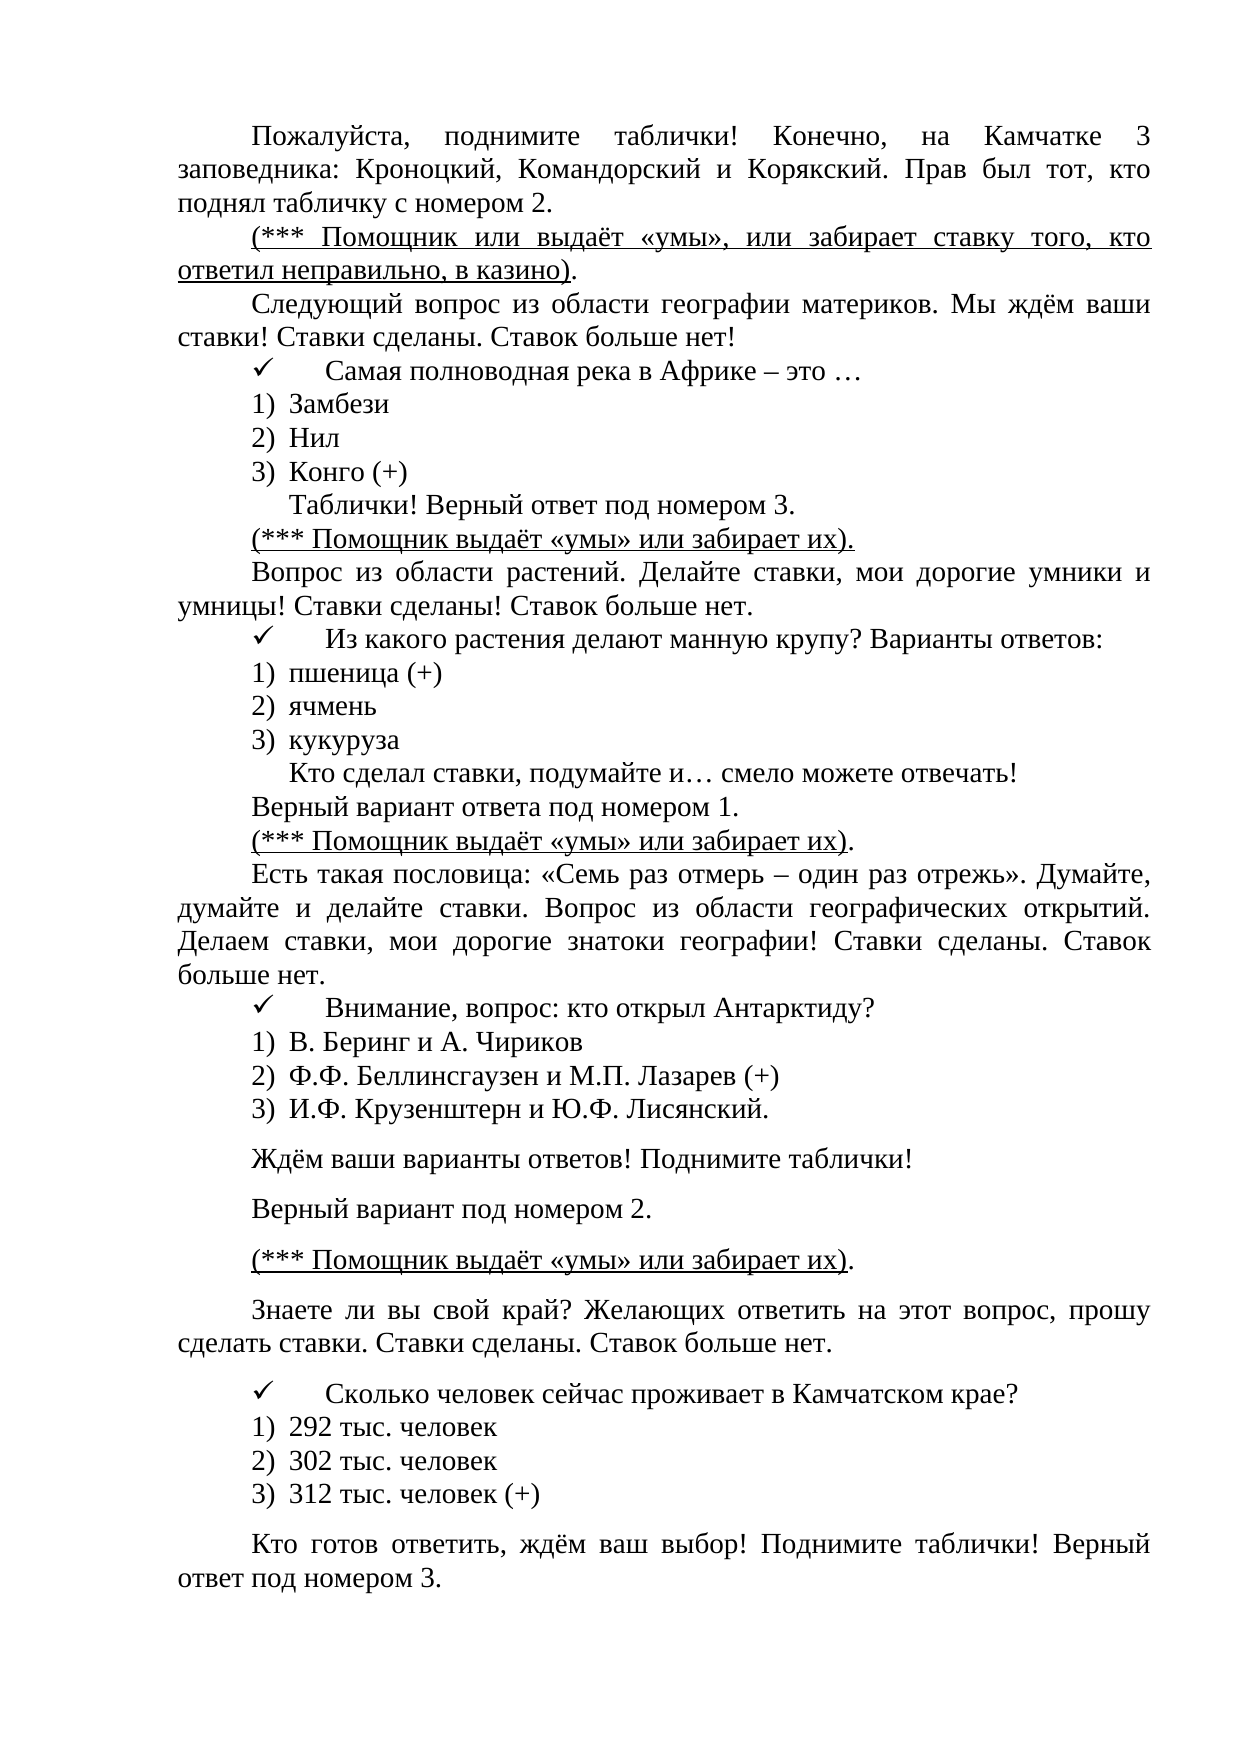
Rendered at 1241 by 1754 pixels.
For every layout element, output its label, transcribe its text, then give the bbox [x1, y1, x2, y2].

list (*** Помощник выдаёт «умы» или забирает их). [177, 823, 1152, 856]
list 302 тыс. человек [251, 1443, 1152, 1476]
text (*** Помощник выдаёт «умы» или забирает их). [251, 1242, 1152, 1275]
list Из какого растения делают манную крупу? Варианты ответов: [177, 621, 1152, 655]
text Кто готов ответить, ждём ваш выбор! Поднимите таблички! Верный ответ под номером 3. [177, 1527, 1152, 1594]
list Сколько человек сейчас проживает в Камчатском крае? [177, 1376, 1152, 1409]
list (*** Помощник выдаёт «умы» или забирает их). [177, 521, 1152, 554]
list Конго (+) [251, 454, 1152, 487]
list В. Беринг и А. Чириков [251, 1024, 1152, 1058]
list Следующий вопрос из области географии материков. Мы ждём ваши ставки! Ставки сделаны. Ставок больше нет! [177, 286, 1152, 353]
list Пожалуйста, поднимите таблички! Конечно, на Камчатке 3 заповедника: Кроноцкий, Командорский и Корякский. Прав был тот, кто поднял табличку с номером 2. [177, 118, 1152, 219]
list кукуруза [251, 722, 1152, 756]
list Кто сделал ставки, подумайте и… смело можете отвечать! [288, 756, 1152, 789]
list Нил [251, 420, 1152, 454]
list (*** Помощник или выдаёт «умы», или забирает ставку того, кто ответил неправильно, в казино). [177, 219, 1152, 286]
list Самая полноводная река в Африке – это … [177, 353, 1152, 387]
text Верный вариант под номером 2. [251, 1192, 1152, 1225]
list 312 тыс. человек (+) [251, 1476, 1152, 1510]
list ячмень [251, 688, 1152, 722]
list И.Ф. Крузенштерн и Ю.Ф. Лисянский. [251, 1091, 1152, 1125]
list Замбези [251, 387, 1152, 420]
text Знаете ли вы свой край? Желающих ответить на этот вопрос, прошу сделать ставки. Ставки сделаны. Ставок больше нет. [177, 1292, 1152, 1359]
list 292 тыс. человек [251, 1409, 1152, 1443]
list Ф.Ф. Беллинсгаузен и М.П. Лазарев (+) [251, 1058, 1152, 1091]
list Верный вариант ответа под номером 1. [177, 789, 1152, 823]
list пшеница (+) [251, 655, 1152, 688]
list Внимание, вопрос: кто открыл Антарктиду? [177, 990, 1152, 1024]
list Вопрос из области растений. Делайте ставки, мои дорогие умники и умницы! Ставки сделаны! Ставок больше нет. [177, 554, 1152, 621]
list Таблички! Верный ответ под номером 3. [288, 487, 1152, 521]
text Ждём ваши варианты ответов! Поднимите таблички! [251, 1141, 1152, 1175]
list Есть такая пословица: «Семь раз отмерь – один раз отрежь». Думайте, думайте и делайте ставки. Вопрос из области географических открытий. Делаем ставки, мои дорогие знатоки географии! Ставки сделаны. Ставок больше нет. [177, 856, 1152, 990]
